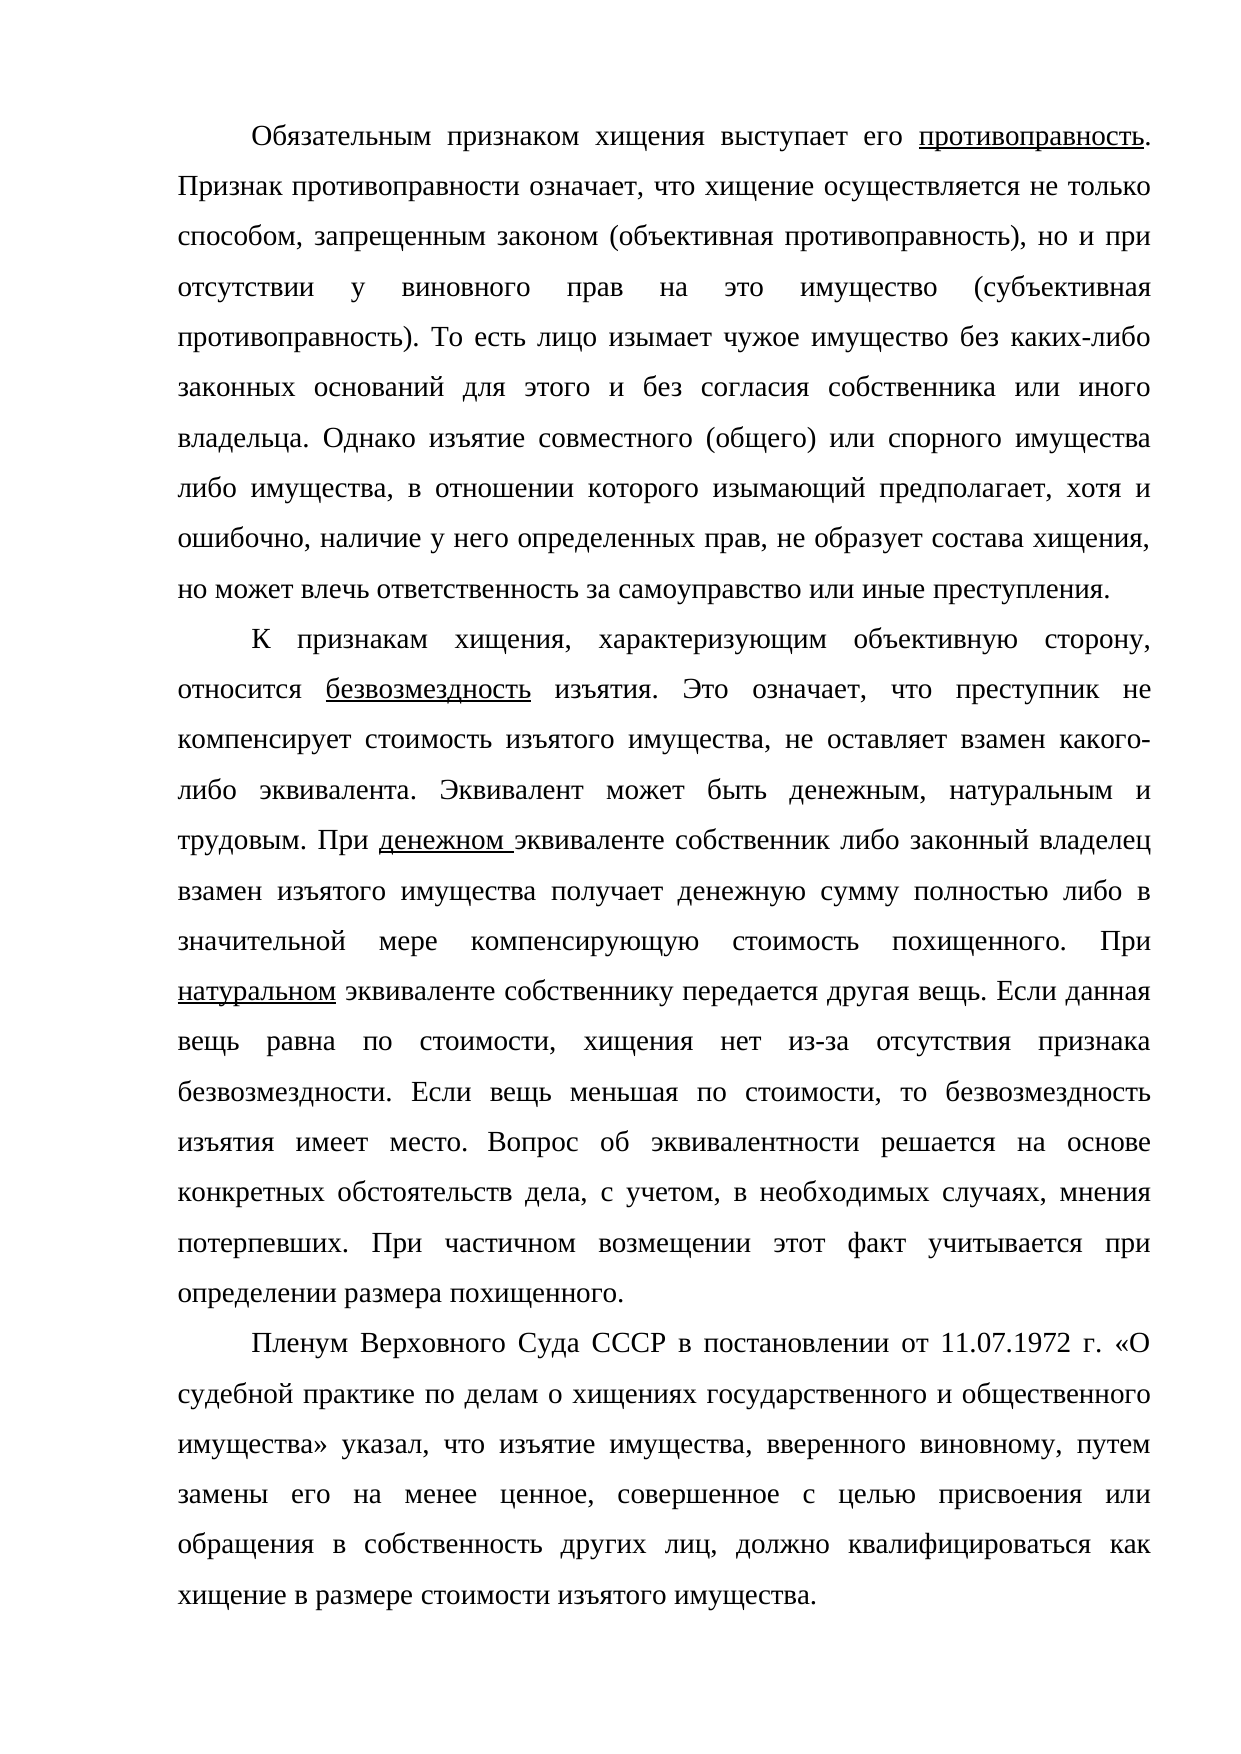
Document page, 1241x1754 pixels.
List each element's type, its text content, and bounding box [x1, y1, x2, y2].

text Пленум Верховного Суда СССР в постановлении от 11.07.1972 г. «О судебной практике по делам о хищениях государственного и общественного имущества» указал, что изъятие имущества, вверенного виновному, путем замены его на менее ценное, совершенное с целью присвоения или обращения в собственность других лиц, должно квалифицироваться как хищение в размере стоимости изъятого имущества. [177, 1326, 1152, 1611]
text К признакам хищения, характеризующим объективную сторону, относится безвозмездность изъятия. Это означает, что преступник не компенсирует стоимость изъятого имущества, не оставляет взамен какого-либо эквивалента. Эквивалент может быть денежным, натуральным и трудовым. При денежном эквиваленте собственник либо законный владелец взамен изъятого имущества получает денежную сумму полностью либо в значительной мере компенсирующую стоимость похищенного. При натуральном эквиваленте собственнику передается другая вещь. Если данная вещь равна по стоимости, хищения нет из-за отсутствия признака безвозмездности. Если вещь меньшая по стоимости, то безвозмездность изъятия имеет место. Вопрос об эквивалентности решается на основе конкретных обстоятельств дела, с учетом, в необходимых случаях, мнения потерпевших. При частичном возмещении этот факт учитывается при определении размера похищенного. [177, 621, 1152, 1309]
text Обязательным признаком хищения выступает его противоправность. Признак противоправности означает, что хищение осуществляется не только способом, запрещенным законом (объективная противоправность), но и при отсутствии у виновного прав на это имущество (субъективная противоправность). То есть лицо изымает чужое имущество без каких-либо законных оснований для этого и без согласия собственника или иного владельца. Однако изъятие совместного (общего) или спорного имущества либо имущества, в отношении которого изымающий предполагает, хотя и ошибочно, наличие у него определенных прав, не образует состава хищения, но может влечь ответственность за самоуправство или иные преступления. [177, 118, 1152, 604]
